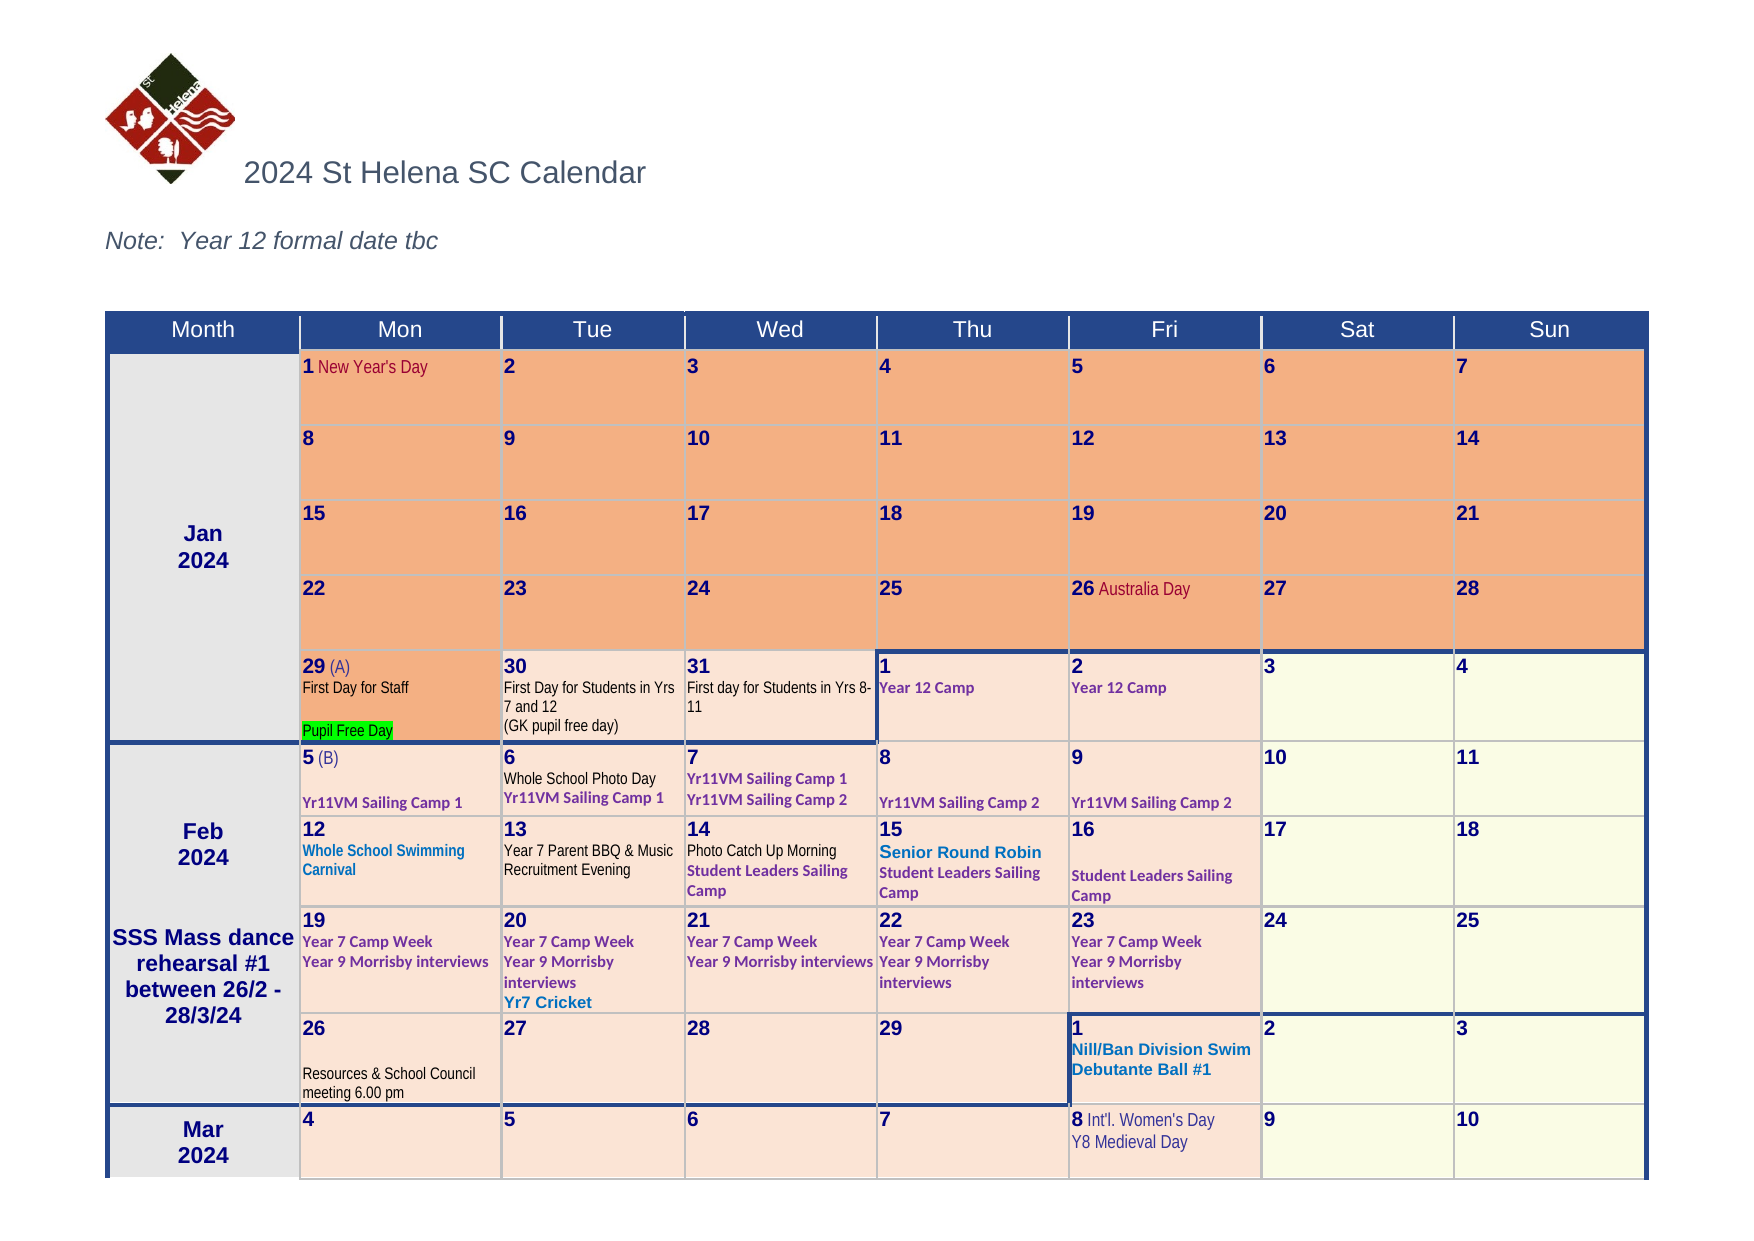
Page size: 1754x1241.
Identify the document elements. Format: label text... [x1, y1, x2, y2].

table_cell 6 Whole School Photo Day Yr11VM Sailing Camp 1 [503, 745, 684, 815]
table_cell 4 [301, 1107, 500, 1177]
table_cell 6 [1263, 351, 1453, 424]
table_cell 19 [1070, 501, 1260, 574]
table_cell 14 Photo Catch Up Morning Student Leaders Sailing Camp [686, 817, 876, 905]
table_cell Jan 2024 [110, 354, 299, 740]
table_cell 5 (B) Yr11VM Sailing Camp 1 [301, 745, 500, 815]
table_cell 4 [1455, 654, 1644, 740]
table_cell 26 Resources & School Council meeting 6.00 pm [301, 1014, 500, 1102]
table_cell 20 [1263, 501, 1453, 574]
table_cell 13 Year 7 Parent BBQ & Music Recruitment Evening [503, 817, 684, 905]
table_cell 15 Senior Round Robin Student Leaders Sailing Camp [878, 817, 1068, 905]
table_cell 10 [1455, 1105, 1644, 1177]
table_cell 9 [503, 426, 684, 499]
table_header Thu [878, 316, 1068, 349]
table_cell 17 [686, 501, 876, 574]
table_cell 13 [1263, 426, 1453, 499]
table_cell 18 [1455, 817, 1644, 905]
table_header Sun [1455, 316, 1644, 349]
table_cell 1 Nill/Ban Division Swim Debutante Ball #1 [1072, 1016, 1260, 1102]
table_cell 3 [686, 351, 876, 424]
table_cell 31 First day for Students in Yrs 8-11 [686, 651, 875, 740]
table_cell 25 [878, 576, 1068, 649]
table_cell 8 Yr11VM Sailing Camp 2 [878, 742, 1068, 815]
table_cell 8 [301, 426, 500, 499]
table_header Month [110, 316, 299, 349]
table_header Sat [1263, 316, 1453, 349]
table_cell 29 [878, 1014, 1067, 1102]
table_cell 22 [301, 576, 500, 649]
table_cell 25 [1455, 908, 1644, 1012]
table_cell 3 [1455, 1016, 1644, 1102]
picture [105, 53, 235, 184]
table_cell 2 [503, 351, 684, 424]
table_cell 24 [1263, 908, 1453, 1012]
table_cell 24 [686, 576, 876, 649]
table_cell 9 Yr11VM Sailing Camp 2 [1070, 742, 1260, 815]
table_cell 21 [1455, 501, 1644, 574]
table_cell 28 [1455, 576, 1644, 649]
table_cell 5 [503, 1107, 684, 1177]
table_cell 3 [1263, 654, 1453, 740]
table_header Wed [686, 316, 876, 349]
table_cell 30 First Day for Students in Yrs 7 and 12 (GK pupil free day) [503, 651, 684, 740]
table_cell 18 [878, 501, 1068, 574]
table_cell 10 [686, 426, 876, 499]
table_cell 28 [686, 1014, 876, 1102]
table_cell 16 [503, 501, 684, 574]
table_cell 22 Year 7 Camp Week Year 9 Morrisby interviews [878, 908, 1068, 1012]
table_cell 5 [1070, 351, 1260, 424]
table_cell 20 Year 7 Camp Week Year 9 Morrisby interviews Yr7 Cricket [503, 908, 684, 1012]
table_cell 14 [1455, 426, 1644, 499]
table_cell 12 Whole School Swimming Carnival [301, 817, 500, 905]
text Note: Year 12 formal date tbc [105, 226, 1649, 311]
table_cell 1 Year 12 Camp [879, 654, 1068, 740]
table_cell 29 (A) First Day for Staff Pupil Free Day [301, 651, 500, 740]
table_header Fri [1070, 316, 1260, 349]
table_cell 7 [878, 1107, 1068, 1177]
table_cell 1 New Year's Day [301, 351, 500, 424]
table_cell Feb 2024 SSS Mass dance rehearsal #1 between 26/2 - 28/3/24 [110, 745, 299, 1102]
table_cell 21 Year 7 Camp Week Year 9 Morrisby interviews [686, 908, 876, 1012]
table_cell 23 [503, 576, 684, 649]
table_cell 9 [1263, 1105, 1453, 1177]
table_cell 27 [503, 1014, 684, 1102]
table_cell 2 Year 12 Camp [1070, 654, 1260, 740]
table_header Tue [503, 316, 684, 349]
table_cell Mar 2024 [110, 1107, 299, 1177]
table_cell 26 Australia Day [1070, 576, 1260, 649]
table_cell 7 [1455, 351, 1644, 424]
table_cell 19 Year 7 Camp Week Year 9 Morrisby interviews [301, 908, 500, 1012]
table_cell 16 Student Leaders Sailing Camp [1070, 817, 1260, 905]
table_cell 4 [878, 351, 1068, 424]
table_cell 8 Int'l. Women's Day Y8 Medieval Day [1070, 1105, 1260, 1177]
table_cell 23 Year 7 Camp Week Year 9 Morrisby interviews [1070, 908, 1260, 1012]
table_cell 27 [1263, 576, 1453, 649]
table_cell 7 Yr11VM Sailing Camp 1 Yr11VM Sailing Camp 2 [686, 745, 876, 815]
table_header Mon [301, 316, 500, 349]
text 2024 St Helena SC Calendar [105, 53, 1649, 190]
table_cell 11 [878, 426, 1068, 499]
table_cell 10 [1263, 742, 1453, 815]
table_cell 12 [1070, 426, 1260, 499]
table_cell 11 [1455, 742, 1644, 815]
table_cell 17 [1263, 817, 1453, 905]
table_cell 2 [1263, 1016, 1453, 1102]
table_cell 15 [301, 501, 500, 574]
table_cell 6 [686, 1107, 876, 1177]
